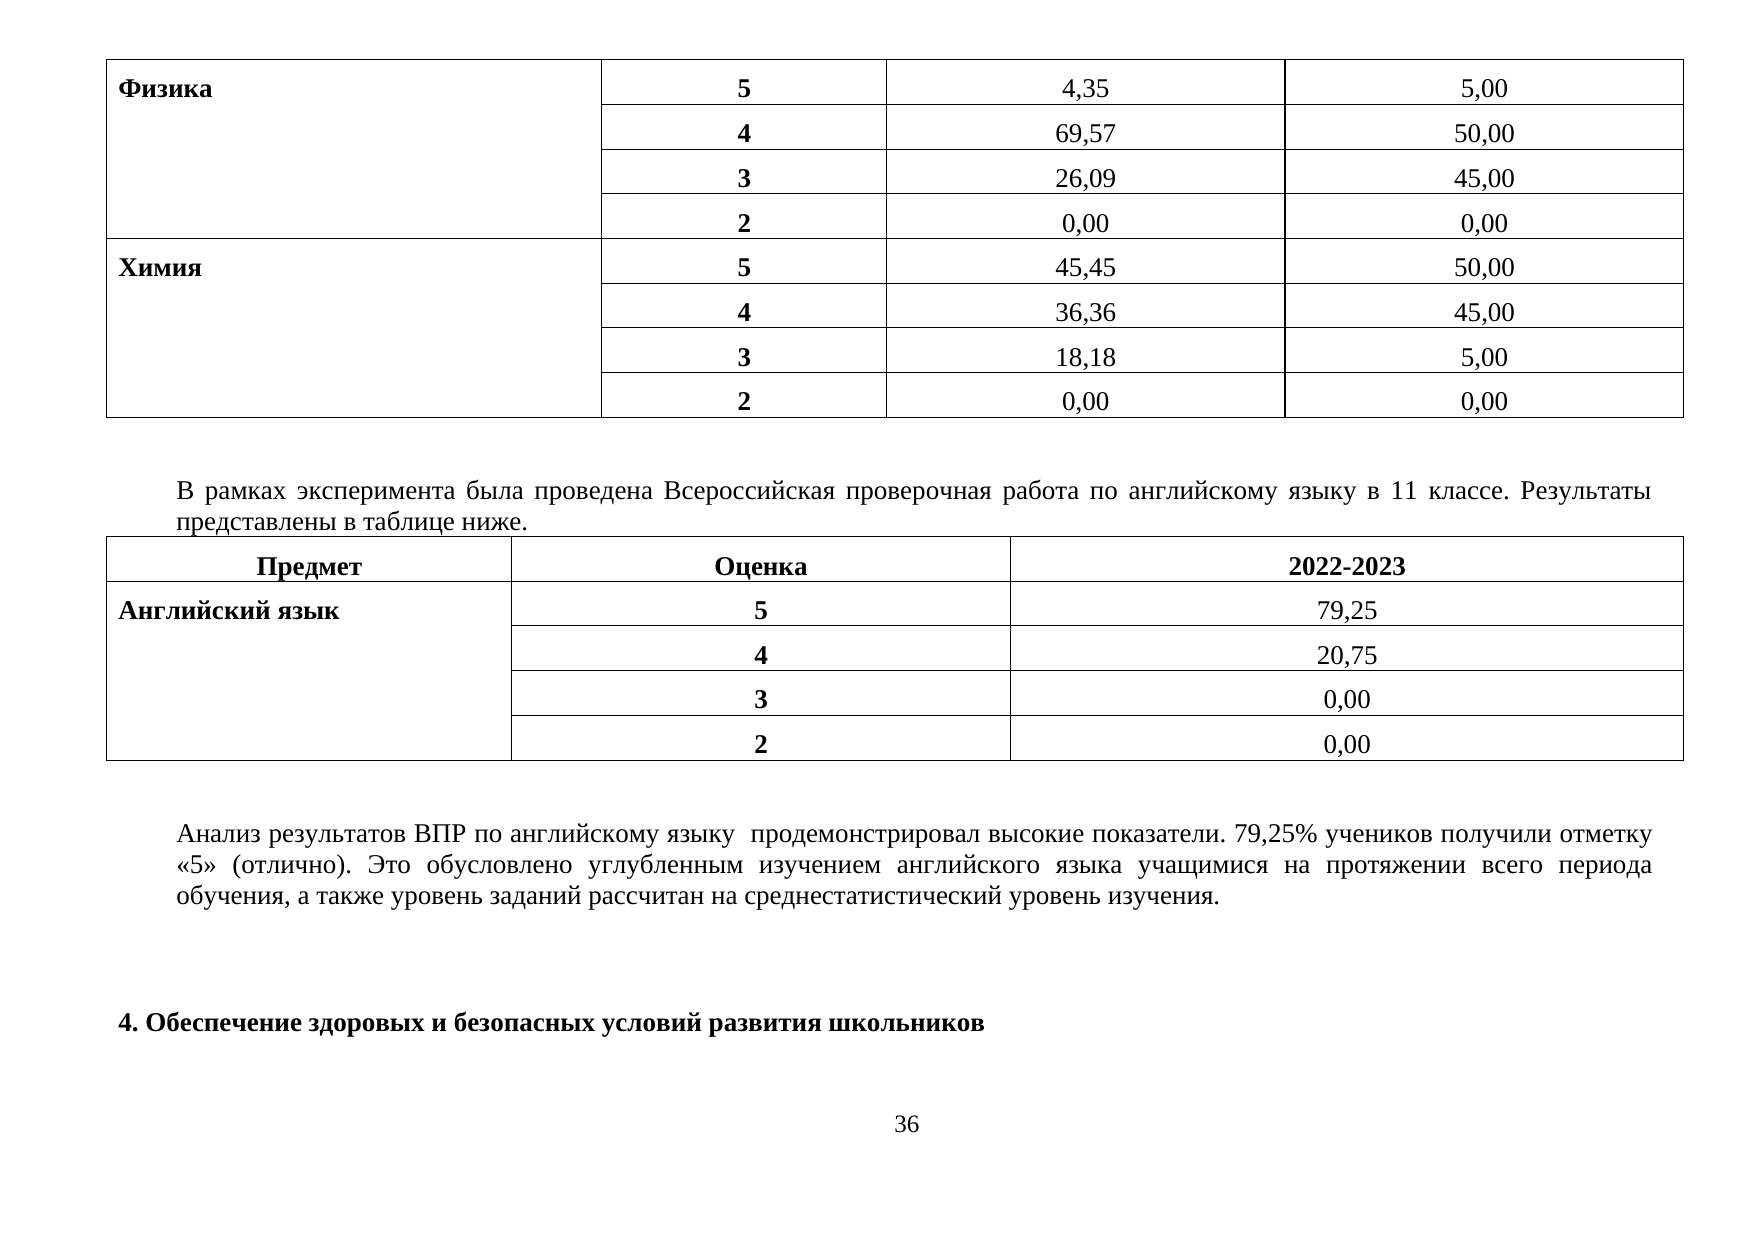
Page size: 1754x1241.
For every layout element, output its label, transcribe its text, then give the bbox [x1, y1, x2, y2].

table_cell 2 [602, 194, 886, 238]
table_cell 50,00 [1286, 239, 1683, 282]
table_cell 0,00 [1011, 716, 1683, 759]
text В рамках эксперимента была проведена Всероссийская проверочная работа по английскому языку в 11 классе. Результаты представлены в таблице ниже. [176, 474, 1654, 536]
table_header 2022-2023 [1011, 537, 1683, 581]
table_cell 45,00 [1286, 150, 1683, 193]
table_cell 0,00 [887, 373, 1284, 417]
table_cell 3 [512, 671, 1010, 715]
table_header Оценка [512, 537, 1010, 581]
table_cell 20,75 [1011, 626, 1683, 670]
table_cell 3 [602, 328, 886, 372]
table_cell 5,00 [1286, 328, 1683, 372]
table_cell 4 [512, 626, 1010, 670]
table_cell 45,00 [1286, 284, 1683, 327]
table_cell 50,00 [1286, 105, 1683, 148]
table_cell 2 [602, 373, 886, 417]
text Анализ результатов ВПР по английскому языку продемонстрировал высокие показатели. 79,25% учеников получили отметку «5» (отлично). Это обусловлено углубленным изучением английского языка учащимися на протяжении всего периода обучения, а также уровень заданий рассчитан на среднестатистический уровень изучения. [176, 817, 1654, 910]
table_cell 3 [602, 150, 886, 193]
table_cell 2 [512, 716, 1010, 759]
table_cell 0,00 [1286, 194, 1683, 238]
text 4. Обеспечение здоровых и безопасных условий развития школьников [118, 1007, 1654, 1038]
table_cell 36,36 [887, 284, 1284, 327]
table_cell 0,00 [1011, 671, 1683, 715]
table_cell 79,25 [1011, 582, 1683, 625]
table_cell 0,00 [887, 194, 1284, 238]
table_cell 26,09 [887, 150, 1284, 193]
table_cell 18,18 [887, 328, 1284, 372]
table_cell 5 [602, 60, 886, 104]
table_cell 4,35 [887, 60, 1284, 104]
table_cell 4 [602, 284, 886, 327]
table_header Предмет [107, 537, 511, 581]
table_cell Английский язык [107, 582, 511, 759]
table_cell Химия [107, 239, 601, 417]
table_cell 4 [602, 105, 886, 148]
table_cell 5 [602, 239, 886, 282]
table_cell 5,00 [1286, 60, 1683, 104]
table_cell 69,57 [887, 105, 1284, 148]
table_cell Физика [107, 60, 601, 238]
table_cell 45,45 [887, 239, 1284, 282]
table_cell 5 [512, 582, 1010, 625]
table_cell 0,00 [1286, 373, 1683, 417]
